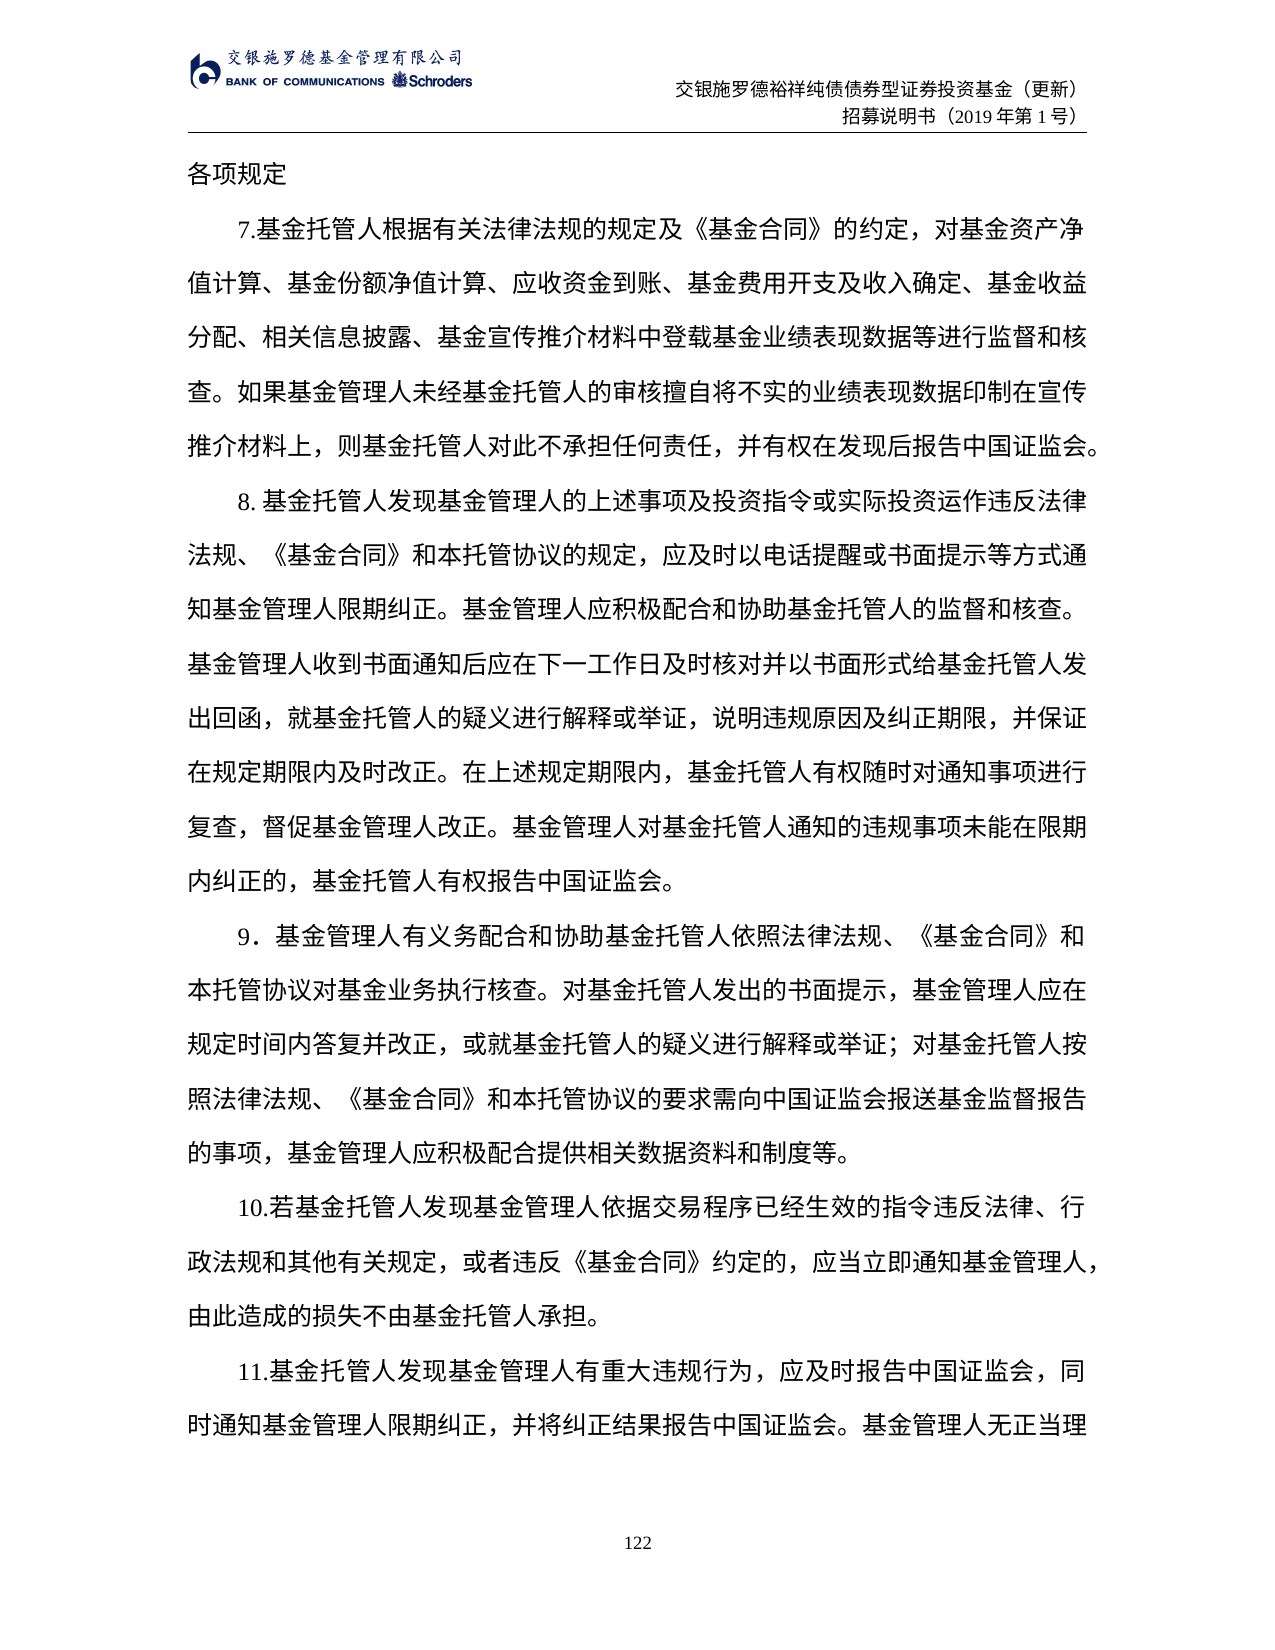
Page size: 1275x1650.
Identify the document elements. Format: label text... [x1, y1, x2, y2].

text 8. 基金托管人发现基金管理人的上述事项及投资指令或实际投资运作违反法律法规、《基金合同》和本托管协议的规定，应及时以电话提醒或书面提示等方式通知基金管理人限期纠正。基金管理人应积极配合和协助基金托管人的监督和核查。基金管理人收到书面通知后应在下一工作日及时核对并以书面形式给基金托管人发出回函，就基金托管人的疑义进行解释或举证，说明违规原因及纠正期限，并保证在规定期限内及时改正。在上述规定期限内，基金托管人有权随时对通知事项进行复查，督促基金管理人改正。基金管理人对基金托管人通知的违规事项未能在限期内纠正的，基金托管人有权报告中国证监会。 [187, 481, 1087, 898]
text 7.基金托管人根据有关法律法规的规定及《基金合同》的约定，对基金资产净值计算、基金份额净值计算、应收资金到账、基金费用开支及收入确定、基金收益分配、相关信息披露、基金宣传推介材料中登载基金业绩表现数据等进行监督和核查。如果基金管理人未经基金托管人的审核擅自将不实的业绩表现数据印制在宣传推介材料上，则基金托管人对此不承担任何责任，并有权在发现后报告中国证监会。 [187, 209, 1087, 463]
text 10.若基金托管人发现基金管理人依据交易程序已经生效的指令违反法律、行政法规和其他有关规定，或者违反《基金合同》约定的，应当立即通知基金管理人，由此造成的损失不由基金托管人承担。 [187, 1188, 1087, 1333]
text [187, 155, 1087, 191]
text 9．基金管理人有义务配合和协助基金托管人依照法律法规、《基金合同》和本托管协议对基金业务执行核查。对基金托管人发出的书面提示，基金管理人应在规定时间内答复并改正，或就基金托管人的疑义进行解释或举证；对基金托管人按照法律法规、《基金合同》和本托管协议的要求需向中国证监会报送基金监督报告的事项，基金管理人应积极配合提供相关数据资料和制度等。 [187, 916, 1087, 1170]
picture [190, 50, 472, 89]
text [187, 1351, 1087, 1442]
